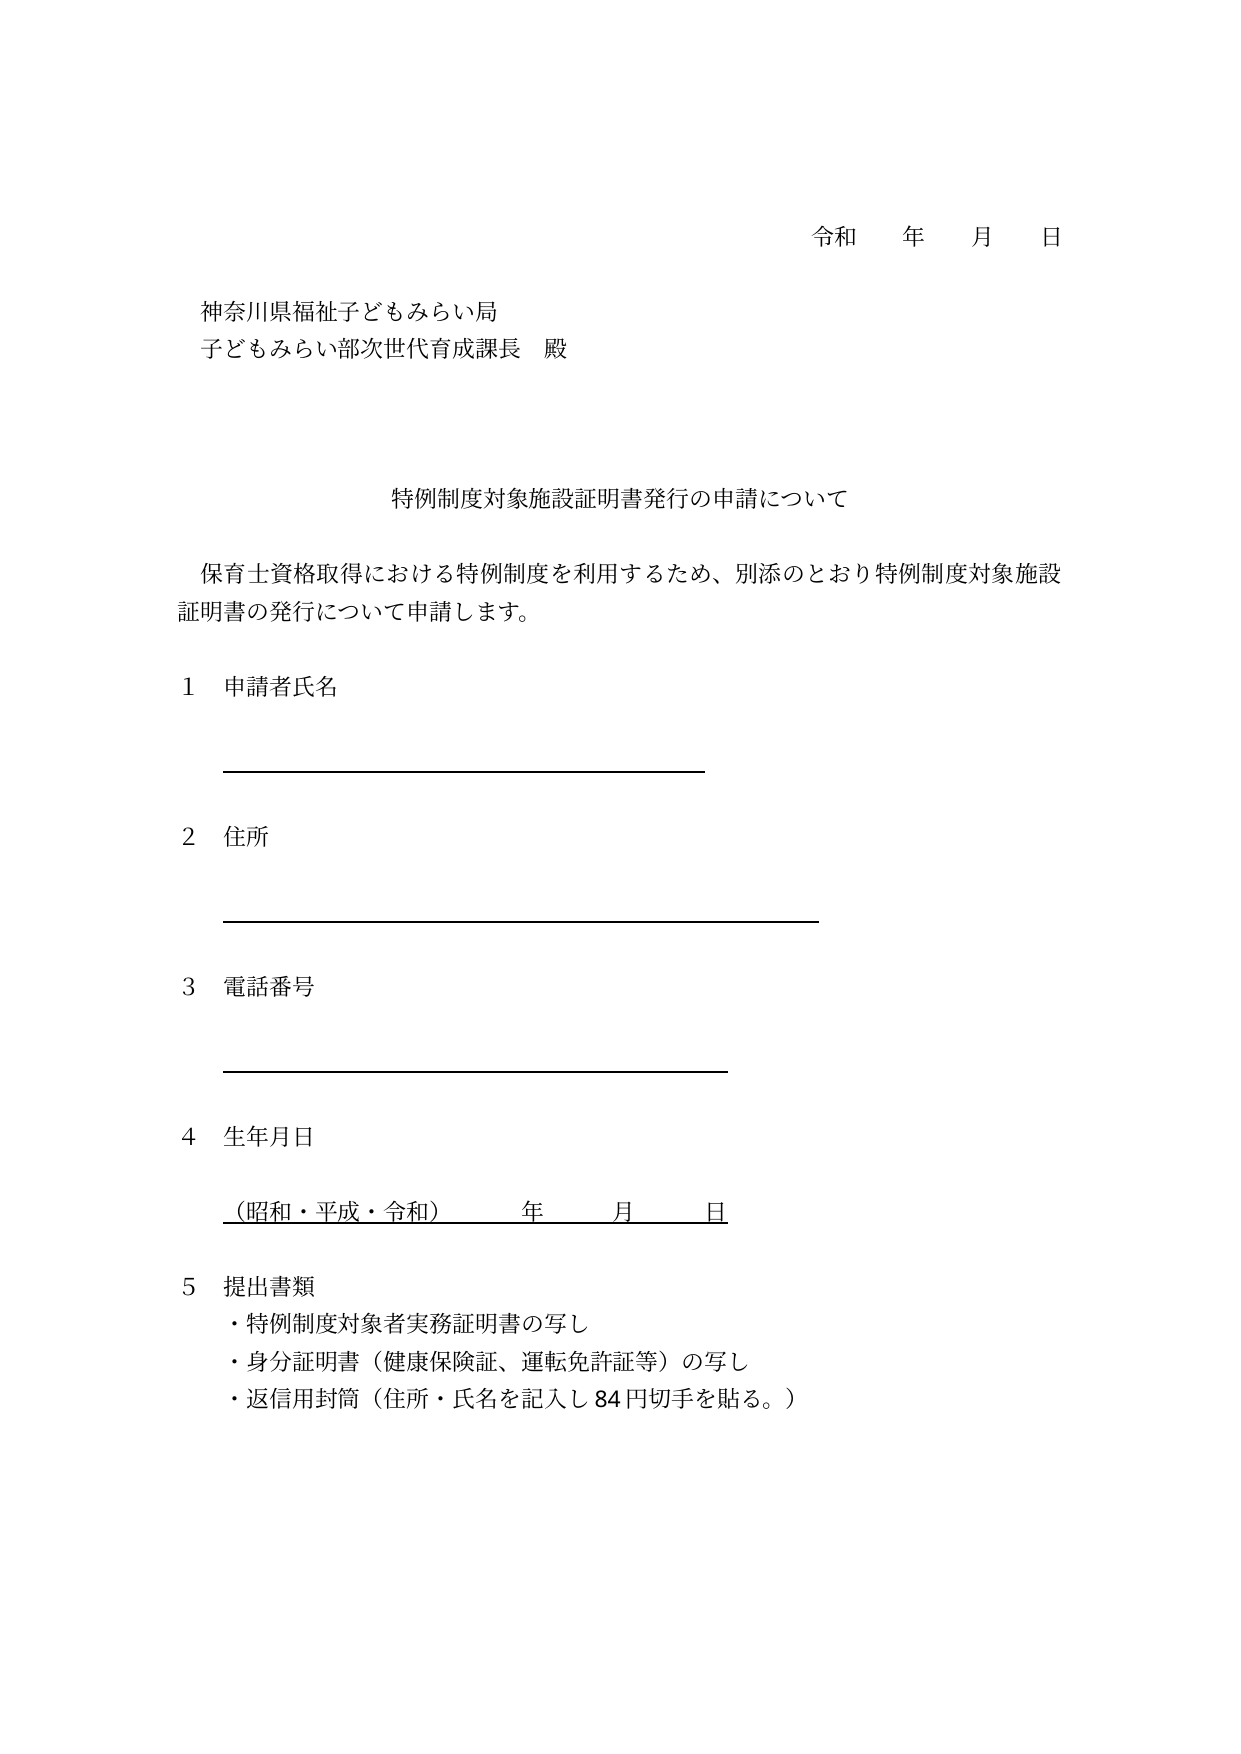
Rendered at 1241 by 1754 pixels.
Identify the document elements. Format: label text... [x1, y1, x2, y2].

text 令和 年 月 日 [177, 217, 1063, 254]
text 特例制度対象施設証明書発行の申請について [177, 479, 1063, 517]
text ３ 電話番号 [177, 967, 1063, 1004]
text ４ 生年月日 [177, 1117, 1063, 1154]
text 子どもみらい部次世代育成課長 殿 [177, 329, 1063, 367]
text ２ 住所 [177, 817, 1063, 854]
text ・返信用封筒（住所・氏名を記入し84円切手を貼る。） [177, 1379, 1063, 1417]
text ・身分証明書（健康保険証、運転免許証等）の写し [177, 1342, 1063, 1379]
text ５ 提出書類 [177, 1267, 1063, 1304]
text 保育士資格取得における特例制度を利用するため、別添のとおり特例制度対象施設証明書の発行について申請します。 [177, 554, 1063, 629]
text ・特例制度対象者実務証明書の写し [177, 1304, 1063, 1342]
text 神奈川県福祉子どもみらい局 [177, 292, 1063, 329]
text １ 申請者氏名 [177, 667, 1063, 704]
text （昭和・平成・令和） 年 月 日 [177, 1192, 1063, 1229]
